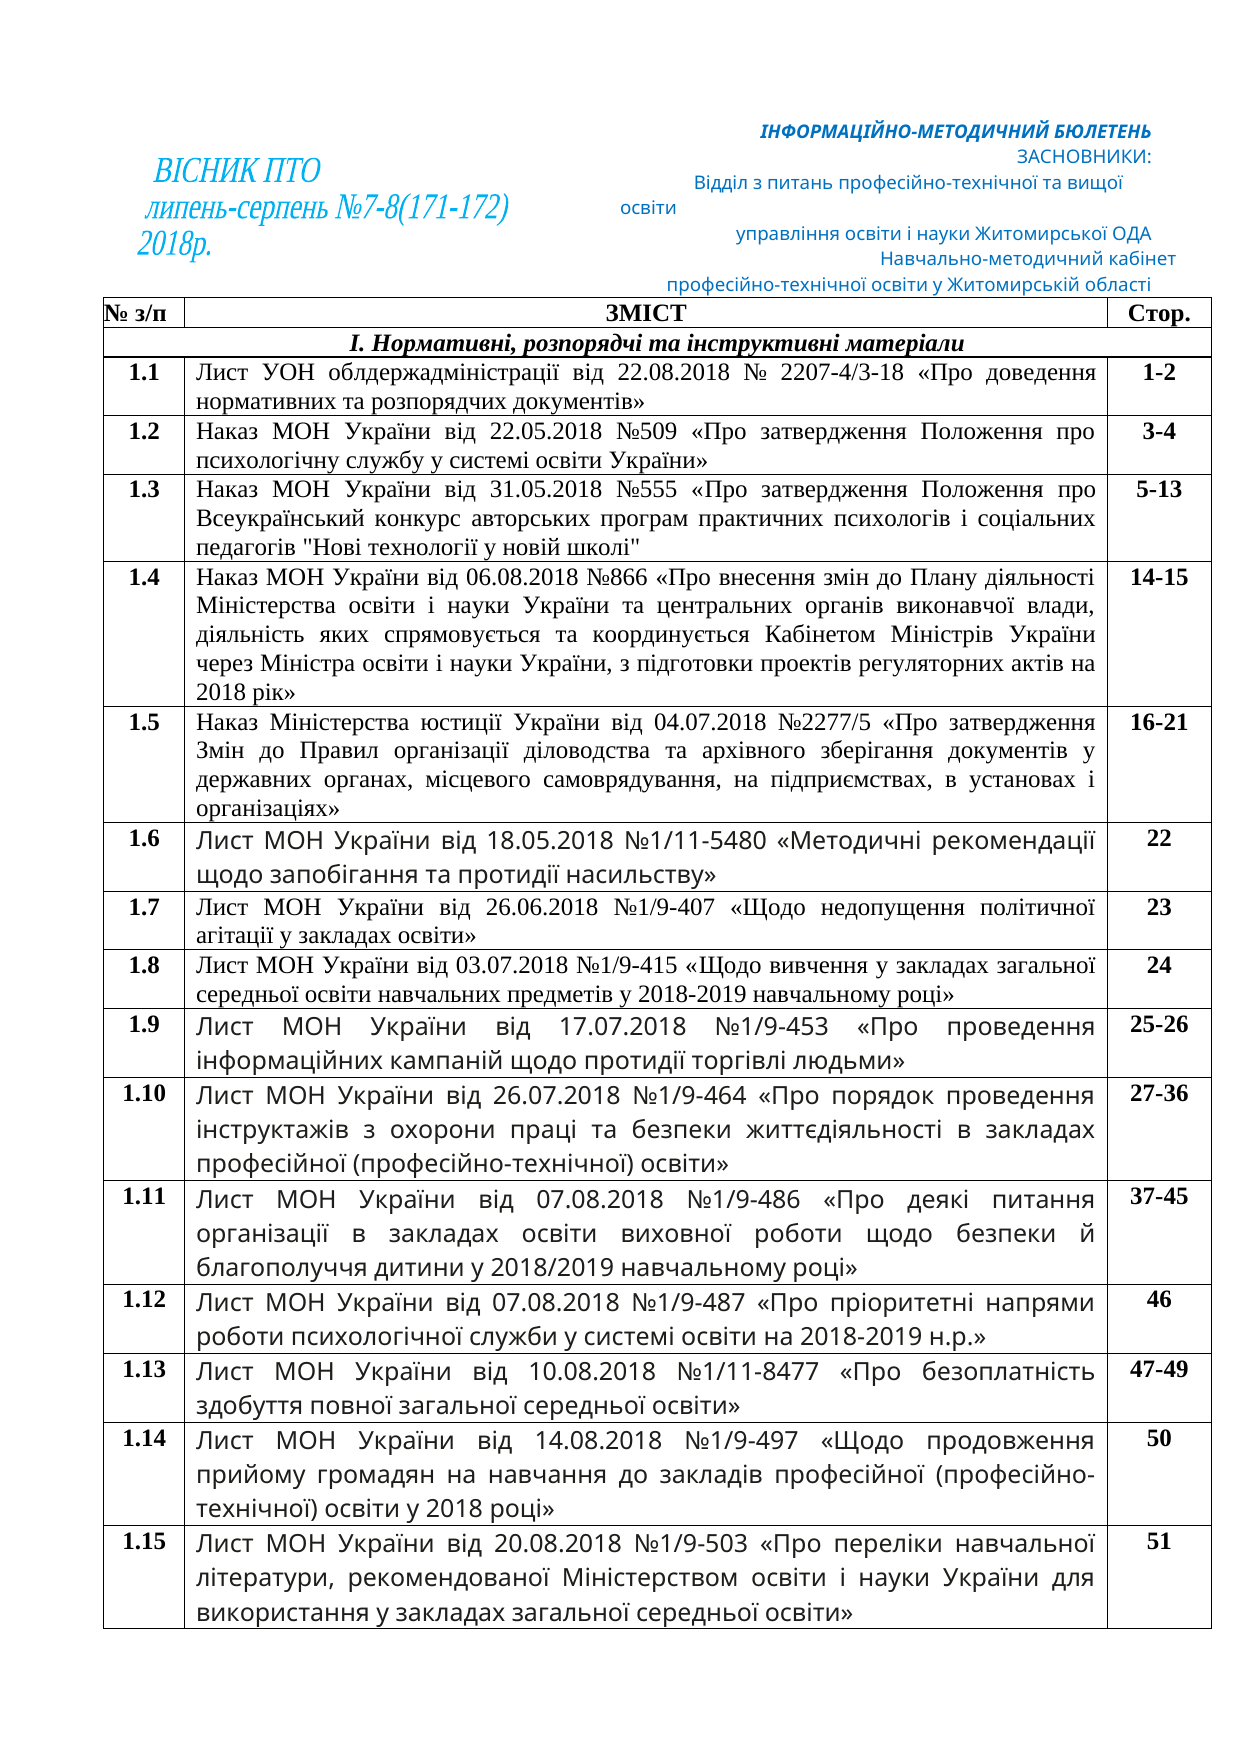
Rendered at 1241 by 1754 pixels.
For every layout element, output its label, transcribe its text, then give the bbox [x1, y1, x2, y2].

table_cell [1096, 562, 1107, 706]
table_cell Лист МОН України від 07.08.2018 №1/9-486 «Про деякі питання організації в закладах освіти виховної роботи щодо безпеки й благополуччя дитини у 2018/2019 навчальному році» [185, 1181, 1107, 1283]
table_cell 1-2 [1108, 358, 1211, 415]
table_cell 23 [1108, 892, 1211, 949]
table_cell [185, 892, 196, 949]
table_cell Лист УОН облдержадміністрації від 22.08.2018 № 2207-4/3-18 «Про доведення нормативних та розпорядчих документів» [185, 358, 1107, 415]
text Навчально-методичний кабінет [177, 246, 1152, 271]
table_cell Лист МОН України від 26.07.2018 №1/9-464 «Про порядок проведення інструктажів з охорони праці та безпеки життєдіяльності в закладах професійної (професійно-технічної) освіти» [185, 1078, 1107, 1180]
table_cell 1.1 [104, 358, 184, 415]
table_header ЗМІСТ [185, 298, 1107, 327]
table_cell Лист МОН України від 20.08.2018 №1/9-503 «Про переліки навчальної літератури, рекомендованої Міністерством освіти і науки України для використання у закладах загальної середньої освіти» [185, 1526, 1107, 1628]
table_cell 22 [1108, 823, 1211, 891]
table_cell 1.7 [104, 892, 184, 949]
table_cell 1.8 [104, 950, 184, 1008]
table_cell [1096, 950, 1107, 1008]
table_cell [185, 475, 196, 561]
table_cell 27-36 [1108, 1078, 1211, 1180]
table_cell 47-49 [1108, 1354, 1211, 1422]
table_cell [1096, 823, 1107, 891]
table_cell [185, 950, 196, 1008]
table_cell 25-26 [1108, 1009, 1211, 1077]
table_cell 1.3 [104, 475, 184, 561]
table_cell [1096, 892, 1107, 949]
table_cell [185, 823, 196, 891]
table_cell 50 [1108, 1423, 1211, 1525]
table_cell 51 [1108, 1526, 1211, 1628]
table_cell 1.2 [104, 416, 184, 473]
table_cell 1.10 [104, 1078, 184, 1180]
table_cell 1.14 [104, 1423, 184, 1525]
table_cell 16-21 [1108, 707, 1211, 822]
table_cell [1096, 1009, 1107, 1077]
table_cell І. Нормативні, розпорядчі та інструктивні матеріали [104, 328, 1211, 356]
table_cell 14-15 [1108, 562, 1211, 706]
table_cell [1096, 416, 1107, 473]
table_cell 1.9 [104, 1009, 184, 1077]
table_cell Лист МОН України від 14.08.2018 №1/9-497 «Щодо продовження прийому громадян на навчання до закладів професійної (професійно-технічної) освіти у 2018 році» [185, 1423, 1107, 1525]
table_cell 37-45 [1108, 1181, 1211, 1283]
text інформаційно-методичний бюлетень [177, 118, 1152, 144]
text Відділ з питань професійно-технічної та вищої освіти [620, 169, 1152, 220]
table_cell 5-13 [1108, 475, 1211, 561]
table_cell 1.5 [104, 707, 184, 822]
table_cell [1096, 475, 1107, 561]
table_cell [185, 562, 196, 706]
table_cell 1.11 [104, 1181, 184, 1283]
table_cell 1.4 [104, 562, 184, 706]
table_header Стор. [1108, 298, 1211, 327]
text ЗАСНОВНИКИ: [915, 144, 1152, 169]
table_cell 24 [1108, 950, 1211, 1008]
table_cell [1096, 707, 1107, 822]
table_cell Лист МОН України від 07.08.2018 №1/9-487 «Про пріоритетні напрями роботи психологічної служби у системі освіти на 2018-2019 н.р.» [185, 1285, 1107, 1353]
table_cell 1.12 [104, 1285, 184, 1353]
table_cell Лист МОН України від 10.08.2018 №1/11-8477 «Про безоплатність здобуття повної загальної середньої освіти» [185, 1354, 1107, 1422]
text професійно-технічної освіти у Житомирській області [177, 271, 1152, 297]
text управління освіти і науки Житомирської ОДА [723, 220, 1152, 246]
table_cell 1.13 [104, 1354, 184, 1422]
table_cell 3-4 [1108, 416, 1211, 473]
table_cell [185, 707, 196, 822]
table_cell 1.15 [104, 1526, 184, 1628]
table_header № з/п [104, 298, 184, 327]
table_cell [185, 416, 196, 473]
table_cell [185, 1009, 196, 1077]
table_cell 46 [1108, 1285, 1211, 1353]
table_cell 1.6 [104, 823, 184, 891]
